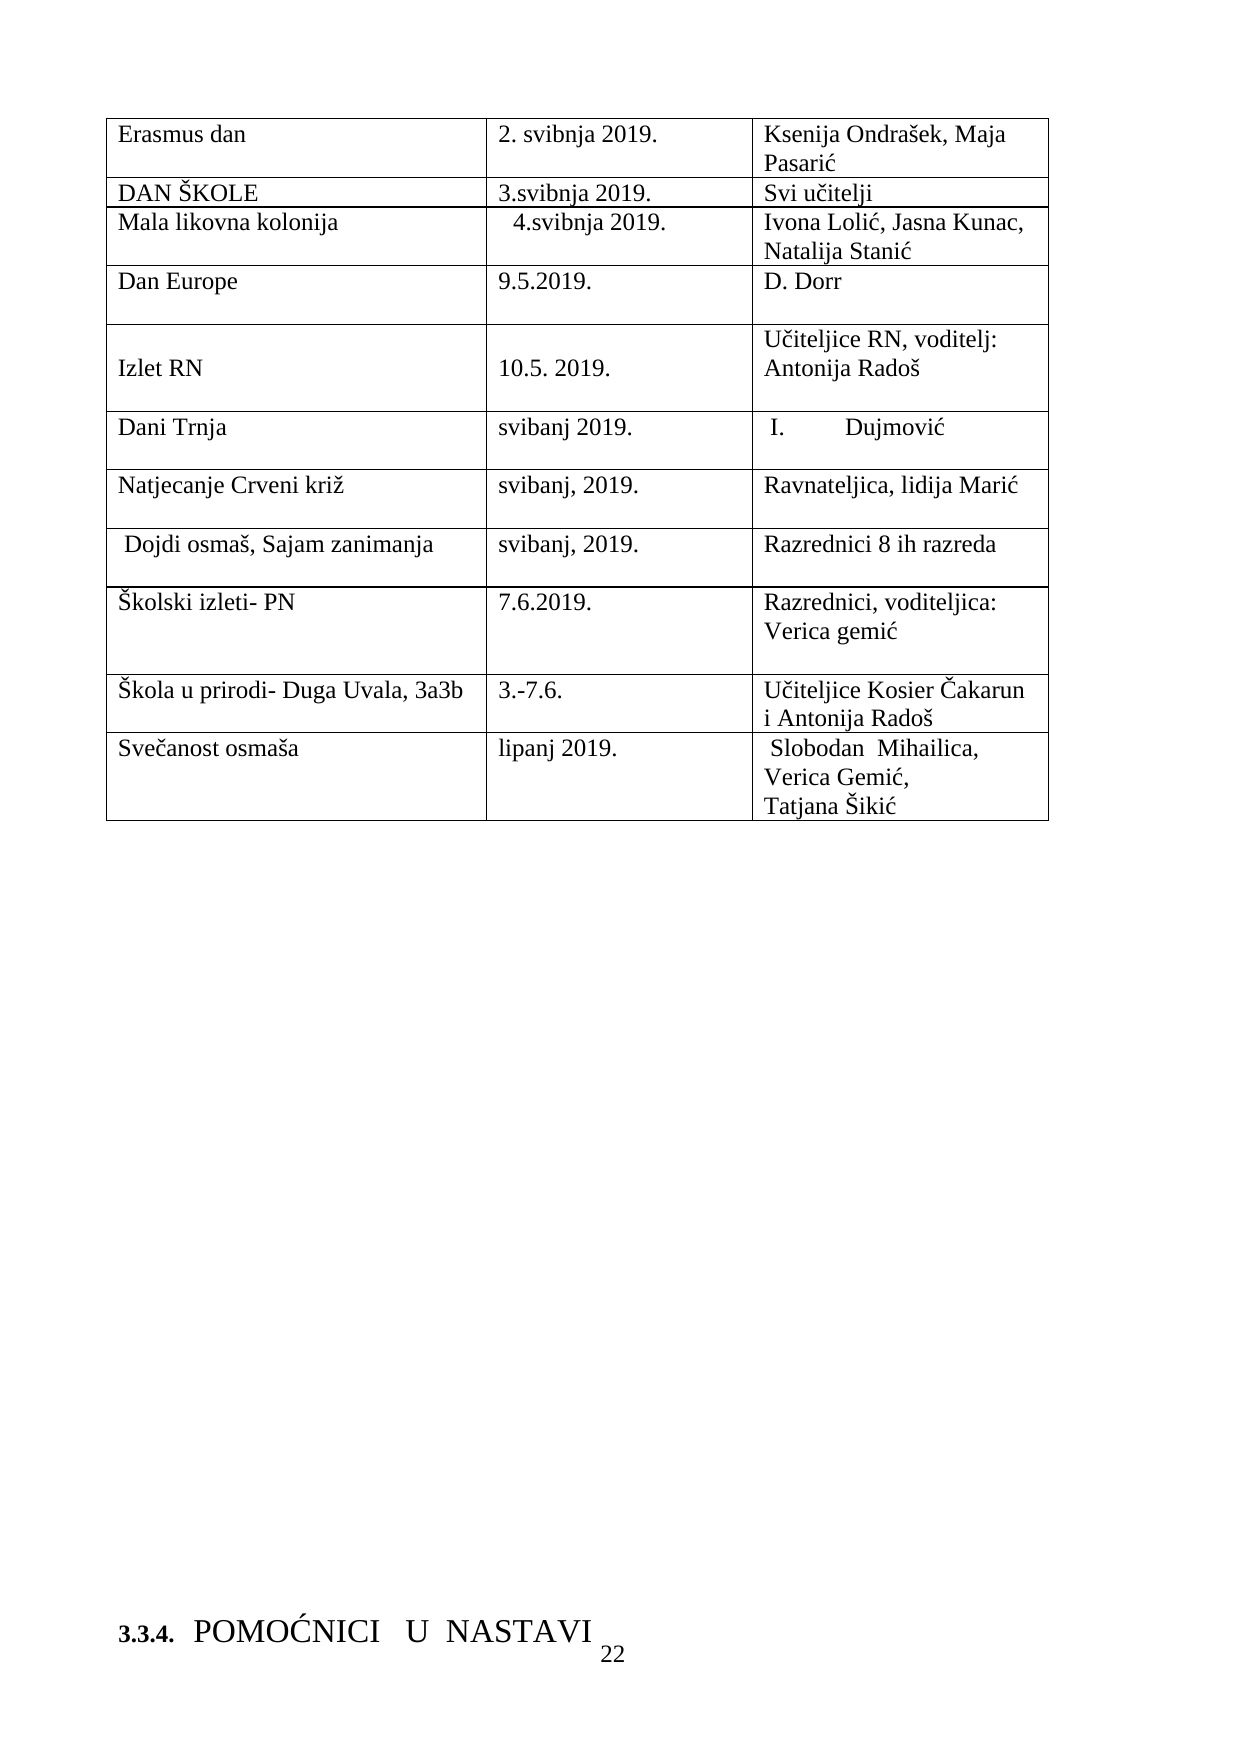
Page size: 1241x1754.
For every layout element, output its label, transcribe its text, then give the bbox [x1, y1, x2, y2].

table_cell 10.5. 2019. [487, 325, 752, 411]
table_cell lipanj 2019. [487, 733, 752, 819]
table_cell 3.svibnja 2019. [487, 178, 752, 206]
table_cell svibanj, 2019. [487, 470, 752, 528]
table_cell Ivona Lolić, Jasna Kunac, Natalija Stanić [753, 208, 1048, 265]
table_cell Razrednici 8 ih razreda [753, 529, 1048, 586]
table_cell Ksenija Ondrašek, Maja Pasarić [753, 119, 1048, 177]
table_cell 3.-7.6. [487, 675, 752, 732]
table_cell Učiteljice RN, voditelj: Antonija Radoš [753, 325, 1048, 411]
table_cell 4.svibnja 2019. [487, 208, 752, 265]
table_cell Ravnateljica, lidija Marić [753, 470, 1048, 528]
table_cell svibanj, 2019. [487, 529, 752, 586]
text 3.3.4. POMOĆNICI U NASTAVI [118, 1611, 1122, 1649]
table_cell Izlet RN [107, 325, 486, 411]
table_cell Natjecanje Crveni križ [107, 470, 486, 528]
table_cell 9.5.2019. [487, 266, 752, 323]
table_cell Školski izleti- PN [107, 588, 486, 674]
table_cell Slobodan Mihailica, Verica Gemić, Tatjana Šikić [753, 733, 1048, 819]
table_cell Mala likovna kolonija [107, 208, 486, 265]
table_cell Škola u prirodi- Duga Uvala, 3a3b [107, 675, 486, 732]
table_cell 7.6.2019. [487, 588, 752, 674]
table_cell Dani Trnja [107, 412, 486, 469]
table_cell Erasmus dan [107, 119, 486, 177]
table_cell Svi učitelji [753, 178, 1048, 206]
table_cell D. Dorr [753, 266, 1048, 323]
table_cell Učiteljice Kosier Čakarun i Antonija Radoš [753, 675, 1048, 732]
table_cell Dojdi osmaš, Sajam zanimanja [107, 529, 486, 586]
table_cell Razrednici, voditeljica: Verica gemić [753, 588, 1048, 674]
table_cell DAN ŠKOLE [107, 178, 486, 206]
table_cell Dujmović [753, 412, 1048, 469]
table_cell Dan Europe [107, 266, 486, 323]
table_cell Svečanost osmaša [107, 733, 486, 819]
table_cell svibanj 2019. [487, 412, 752, 469]
table_cell 2. svibnja 2019. [487, 119, 752, 177]
